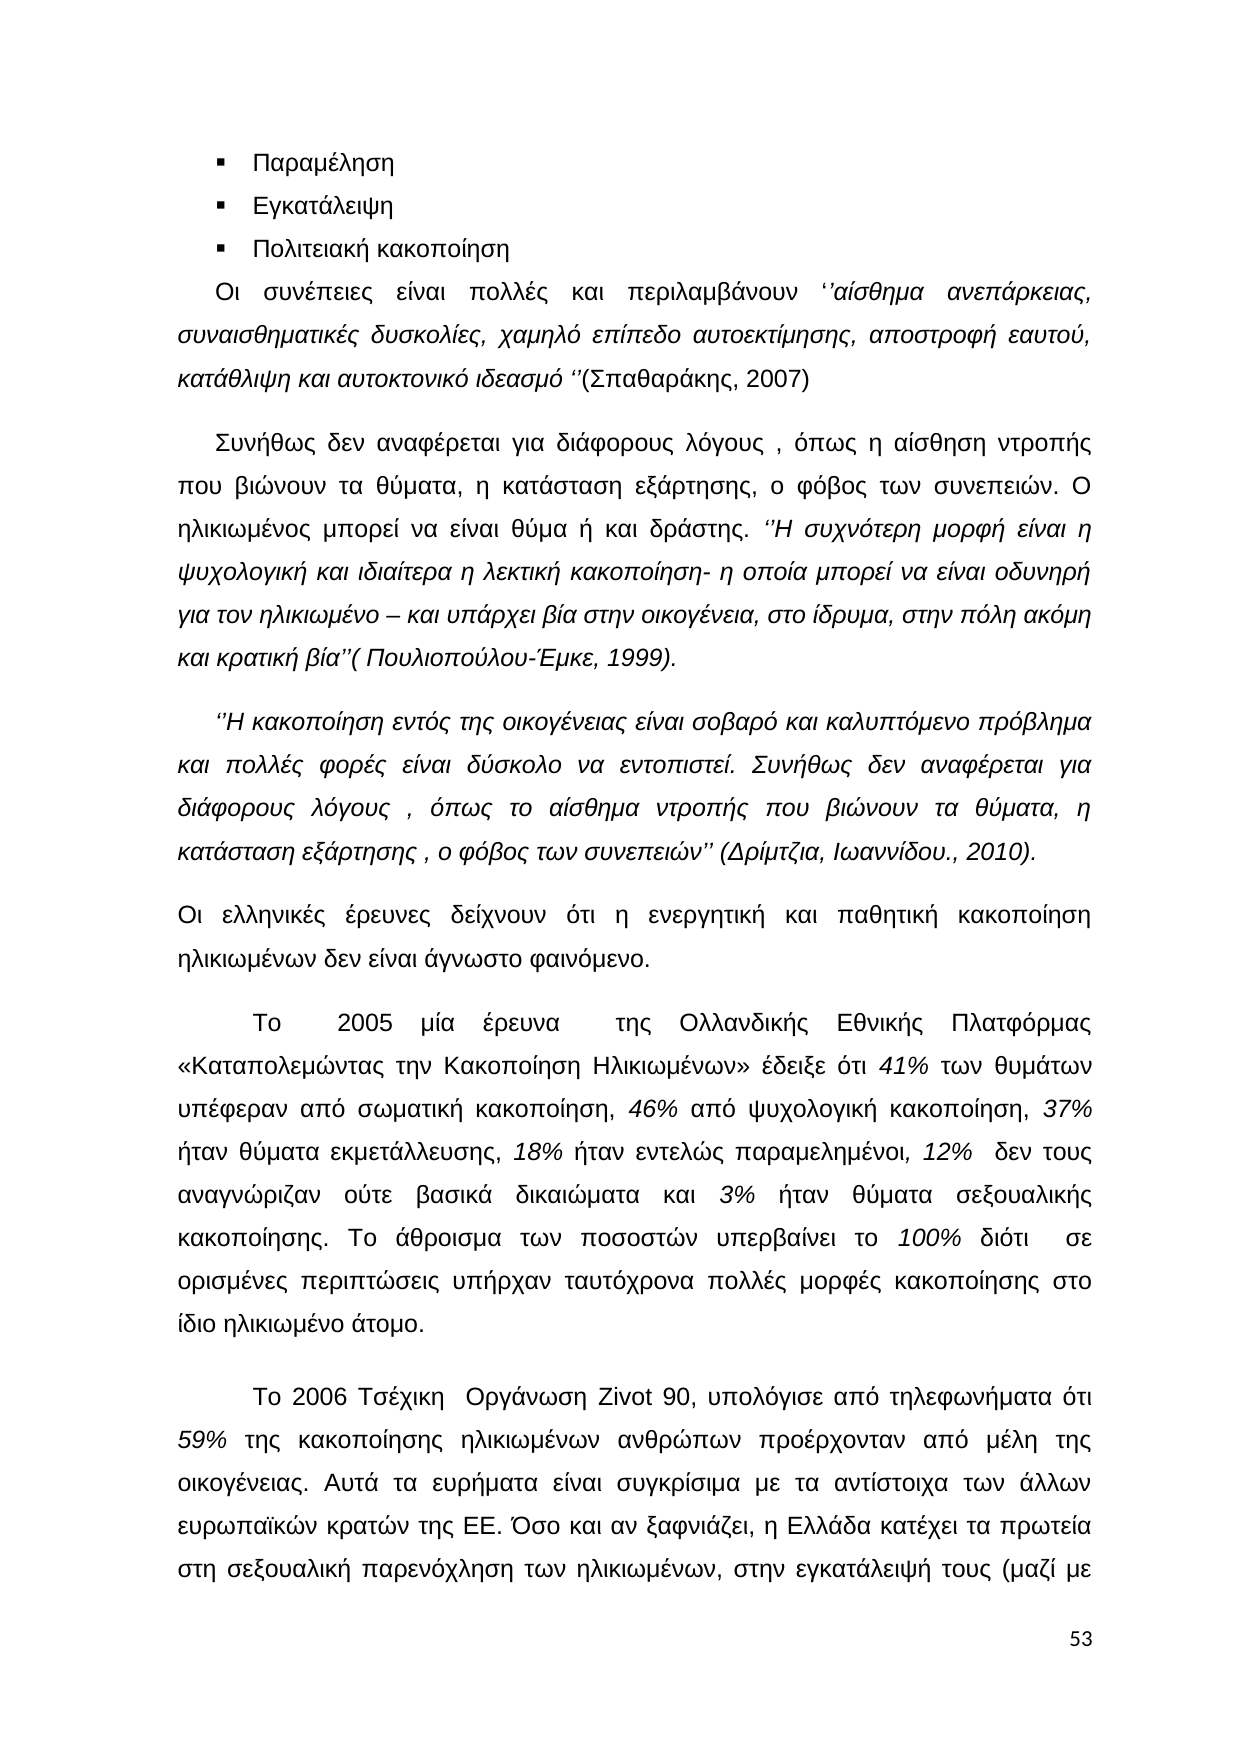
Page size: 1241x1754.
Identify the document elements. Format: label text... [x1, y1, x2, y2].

list Εγκατάλειψη [215, 191, 1092, 220]
text Το 2005 μία έρευνα της Ολλανδικής Εθνικής Πλατφόρμας «Καταπολεμώντας την Κακοποίηση Ηλικιωμένων» έδειξε ότι 41% των θυμάτων υπέφεραν από σωματική κακοποίηση, 46% από ψυχολογική κακοποίηση, 37% ήταν θύματα εκμετάλλευσης, 18% ήταν εντελώς παραμελημένοι, 12% δεν τους αναγνώριζαν ούτε βασικά δικαιώματα και 3% ήταν θύματα σεξουαλικής κακοποίησης. Το άθροισμα των ποσοστών υπερβαίνει το 100% διότι σε ορισμένες περιπτώσεις υπήρχαν ταυτόχρονα πολλές μορφές κακοποίησης στο ίδιο ηλικιωμένο άτομο. [177, 1008, 1092, 1338]
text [177, 1382, 1092, 1583]
list Πολιτειακή κακοποίηση [215, 234, 1092, 263]
text Συνήθως δεν αναφέρεται για διάφορους λόγους , όπως η αίσθηση ντροπής που βιώνουν τα θύματα, η κατάσταση εξάρτησης, ο φόβος των συνεπειών. Ο ηλικιωμένος μπορεί να είναι θύμα ή και δράστης. ‘’Η συχνότερη μορφή είναι η ψυχολογική και ιδιαίτερα η λεκτική κακοποίηση- η οποία μπορεί να είναι οδυνηρή για τον ηλικιωμένο – και υπάρχει βία στην οικογένεια, στο ίδρυμα, στην πόλη ακόμη και κρατική βία’’( Πουλιοπούλου-Έμκε, 1999). [177, 428, 1092, 672]
text Οι ελληνικές έρευνες δείχνουν ότι η ενεργητική και παθητική κακοποίηση ηλικιωμένων δεν είναι άγνωστο φαινόμενο. [177, 901, 1092, 972]
list Οι συνέπειες είναι πολλές και περιλαμβάνουν ‘’αίσθημα ανεπάρκειας, συναισθηματικές δυσκολίες, χαμηλό επίπεδο αυτοεκτίμησης, αποστροφή εαυτού, κατάθλιψη και αυτοκτονικό ιδεασμό ‘’(Σπαθαράκης, 2007) [177, 277, 1092, 392]
list Παραμέληση [215, 148, 1092, 177]
text ‘’Η κακοποίηση εντός της οικογένειας είναι σοβαρό και καλυπτόμενο πρόβλημα και πολλές φορές είναι δύσκολο να εντοπιστεί. Συνήθως δεν αναφέρεται για διάφορους λόγους , όπως το αίσθημα ντροπής που βιώνουν τα θύματα, η κατάσταση εξάρτησης , ο φόβος των συνεπειών’’ (Δρίμτζια, Ιωαννίδου., 2010). [177, 707, 1092, 865]
